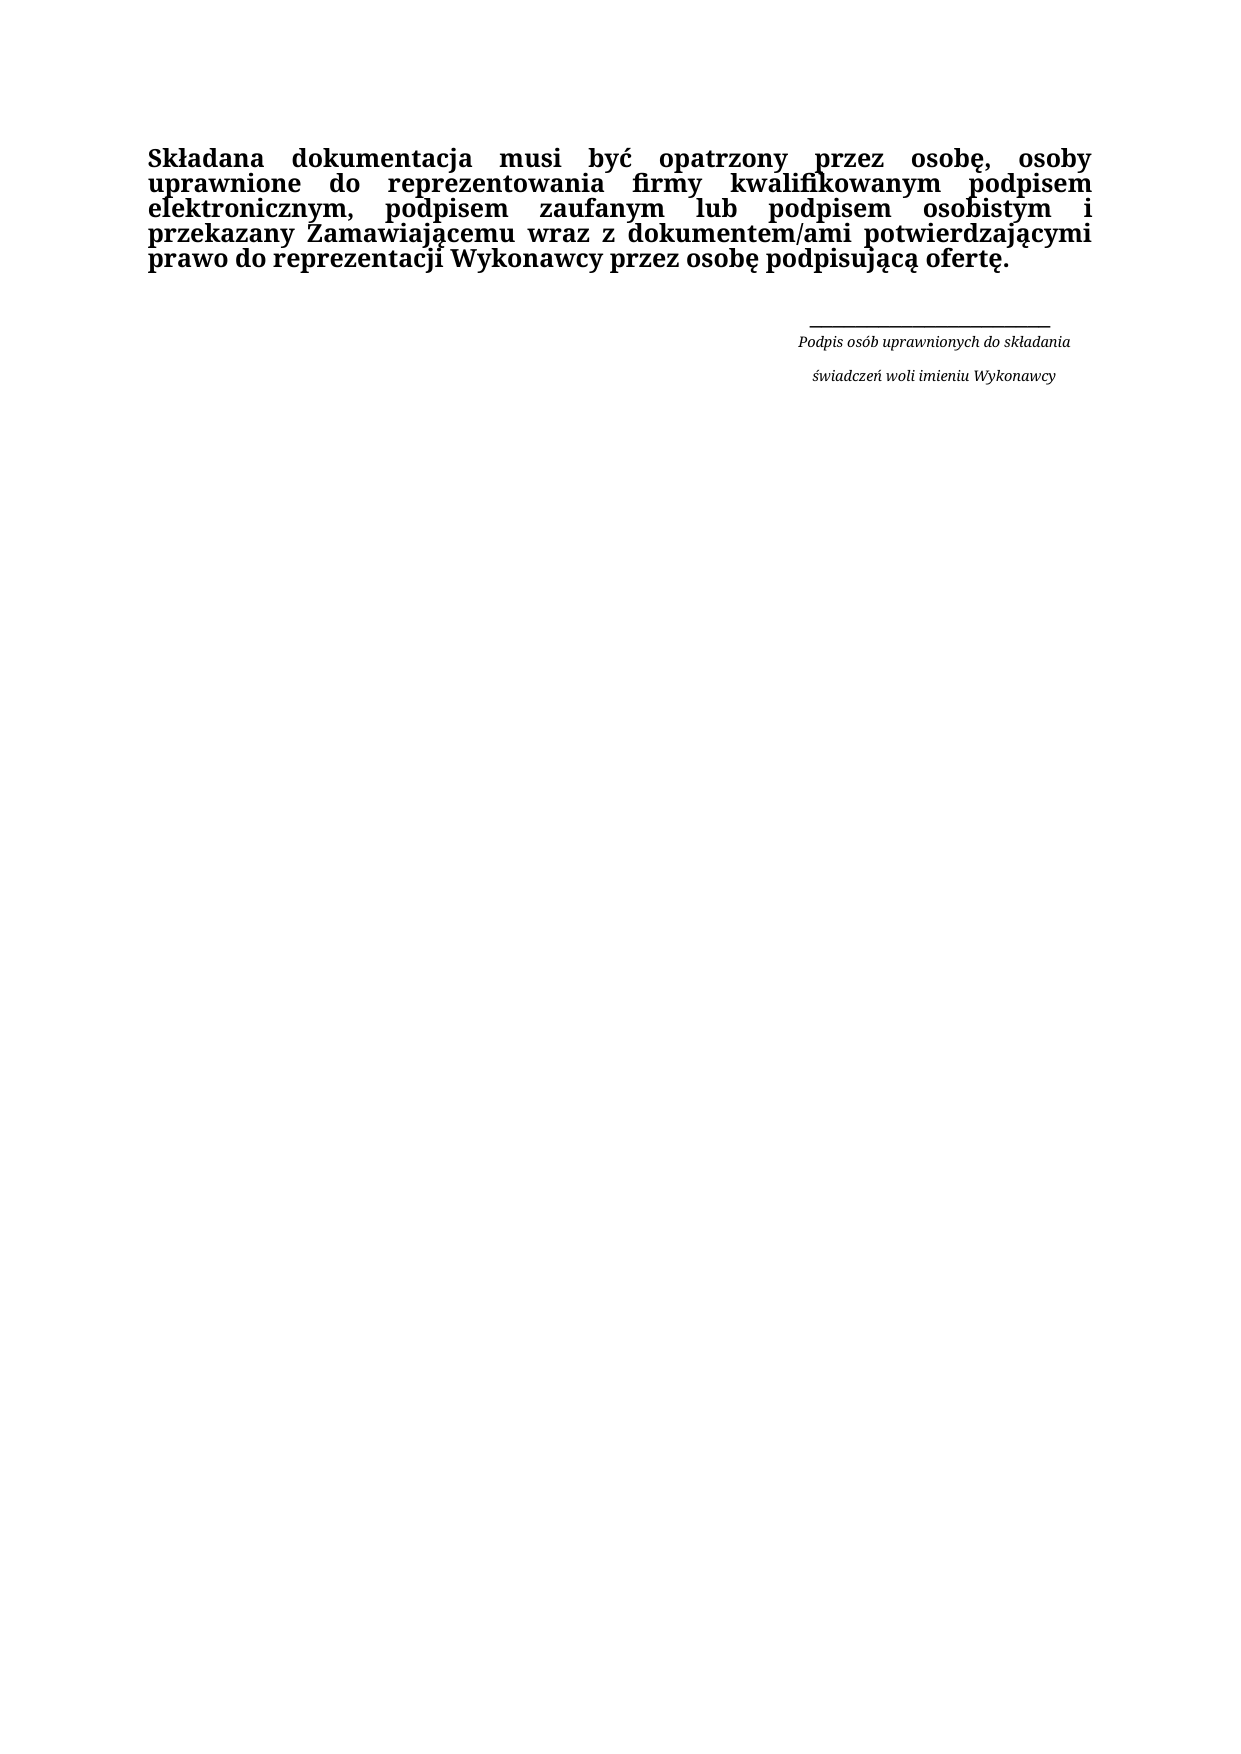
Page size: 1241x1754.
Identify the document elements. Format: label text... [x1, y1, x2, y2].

text Składana dokumentacja musi być opatrzony przez osobę, osoby uprawnione do reprezentowania firmy kwalifikowanym podpisem elektronicznym, podpisem zaufanym lub podpisem osobistym i przekazany Zamawiającemu wraz z dokumentem/ami potwierdzającymi prawo do reprezentacji Wykonawcy przez osobę podpisującą ofertę. [148, 148, 1093, 273]
text _____________________ [658, 298, 1196, 332]
text Podpis osób uprawnionych do składania świadczeń woli imieniu Wykonawcy [783, 332, 1086, 400]
